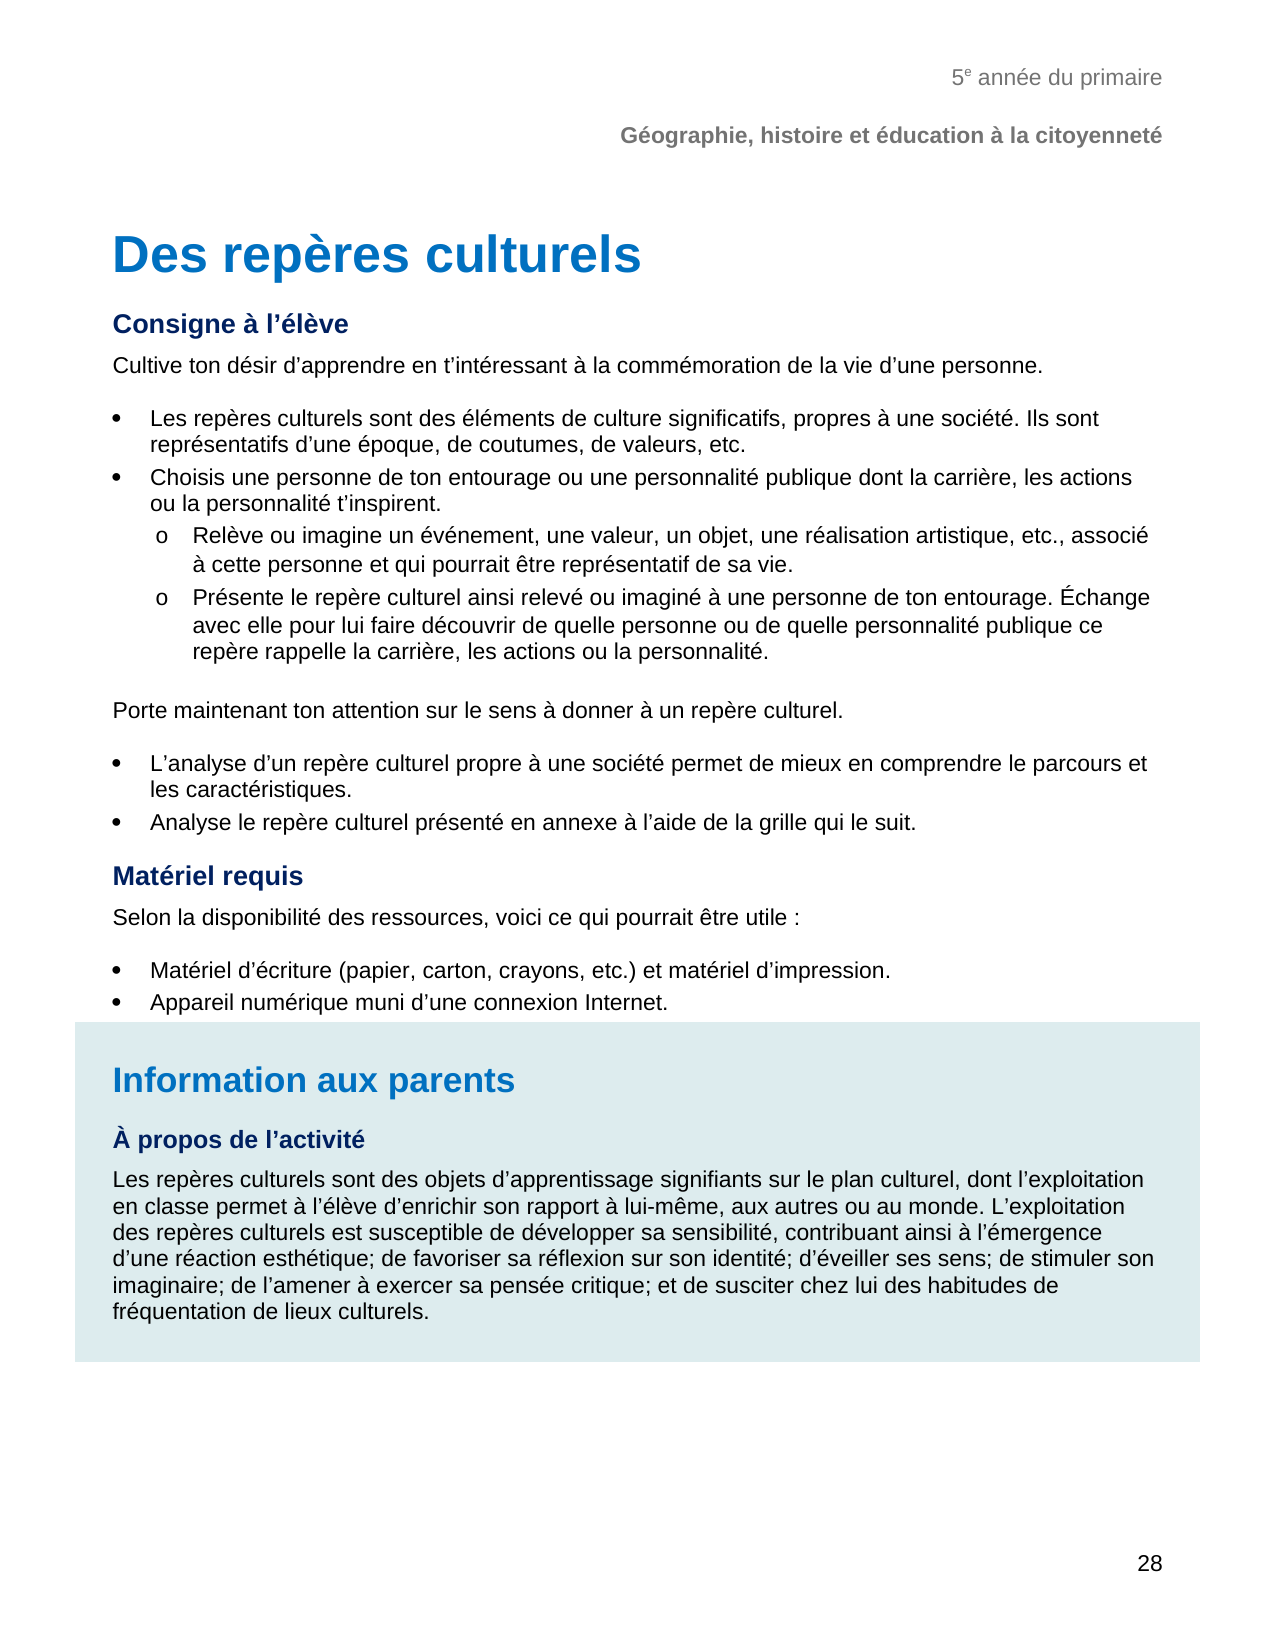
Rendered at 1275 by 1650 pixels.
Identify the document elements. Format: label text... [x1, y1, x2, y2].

text Analyse le repère culturel présenté en annexe à l’aide de la grille qui le suit. [112, 809, 1162, 835]
text Consigne à l’élève [112, 308, 1162, 339]
text Les repères culturels sont des éléments de culture significatifs, propres à une société. Ils sont représentatifs d’une époque, de coutumes, de valeurs, etc. [112, 404, 1162, 457]
text Présente le repère culturel ainsi relevé ou imaginé à une personne de ton entourage. Échange avec elle pour lui faire découvrir de quelle personne ou de quelle personnalité publique ce repère rappelle la carrière, les actions ou la personnalité. [155, 583, 1162, 664]
text Choisis une personne de ton entourage ou une personnalité publique dont la carrière, les actions ou la personnalité t’inspirent. [112, 463, 1162, 516]
table_header Information aux parents À propos de l’activité Les repères culturels sont des objets d’apprentissage signifiants sur le plan culturel, dont l’exploitation en classe permet à l’élève d’enrichir son rapport à lui-même, aux autres ou au monde. L’exploitation des repères culturels est susceptible de développer sa sensibilité, contribuant ainsi à l’émergence d’une réaction esthétique; de favoriser sa réflexion sur son identité; d’éveiller ses sens; de stimuler son imaginaire; de l’amener à exercer sa pensée critique; et de susciter chez lui des habitudes de fréquentation de lieux culturels. [75, 1022, 1200, 1362]
text Relève ou imagine un événement, une valeur, un objet, une réalisation artistique, etc., associé à cette personne et qui pourrait être représentatif de sa vie. [155, 522, 1162, 577]
text Porte maintenant ton attention sur le sens à donner à un repère culturel. [112, 697, 1162, 723]
text Selon la disponibilité des ressources, voici ce qui pourrait être utile : [112, 904, 1162, 930]
text Matériel requis [112, 860, 1083, 891]
text Matériel d’écriture (papier, carton, crayons, etc.) et matériel d’impression. [112, 957, 1162, 983]
text Appareil numérique muni d’une connexion Internet. [112, 989, 1162, 1016]
text Cultive ton désir d’apprendre en t’intéressant à la commémoration de la vie d’une personne. [112, 352, 1162, 378]
text Des repères culturels [112, 223, 1162, 283]
text L’analyse d’un repère culturel propre à une société permet de mieux en comprendre le parcours et les caractéristiques. [112, 750, 1162, 802]
text Géographie, histoire et éducation à la citoyenneté [112, 122, 1162, 148]
